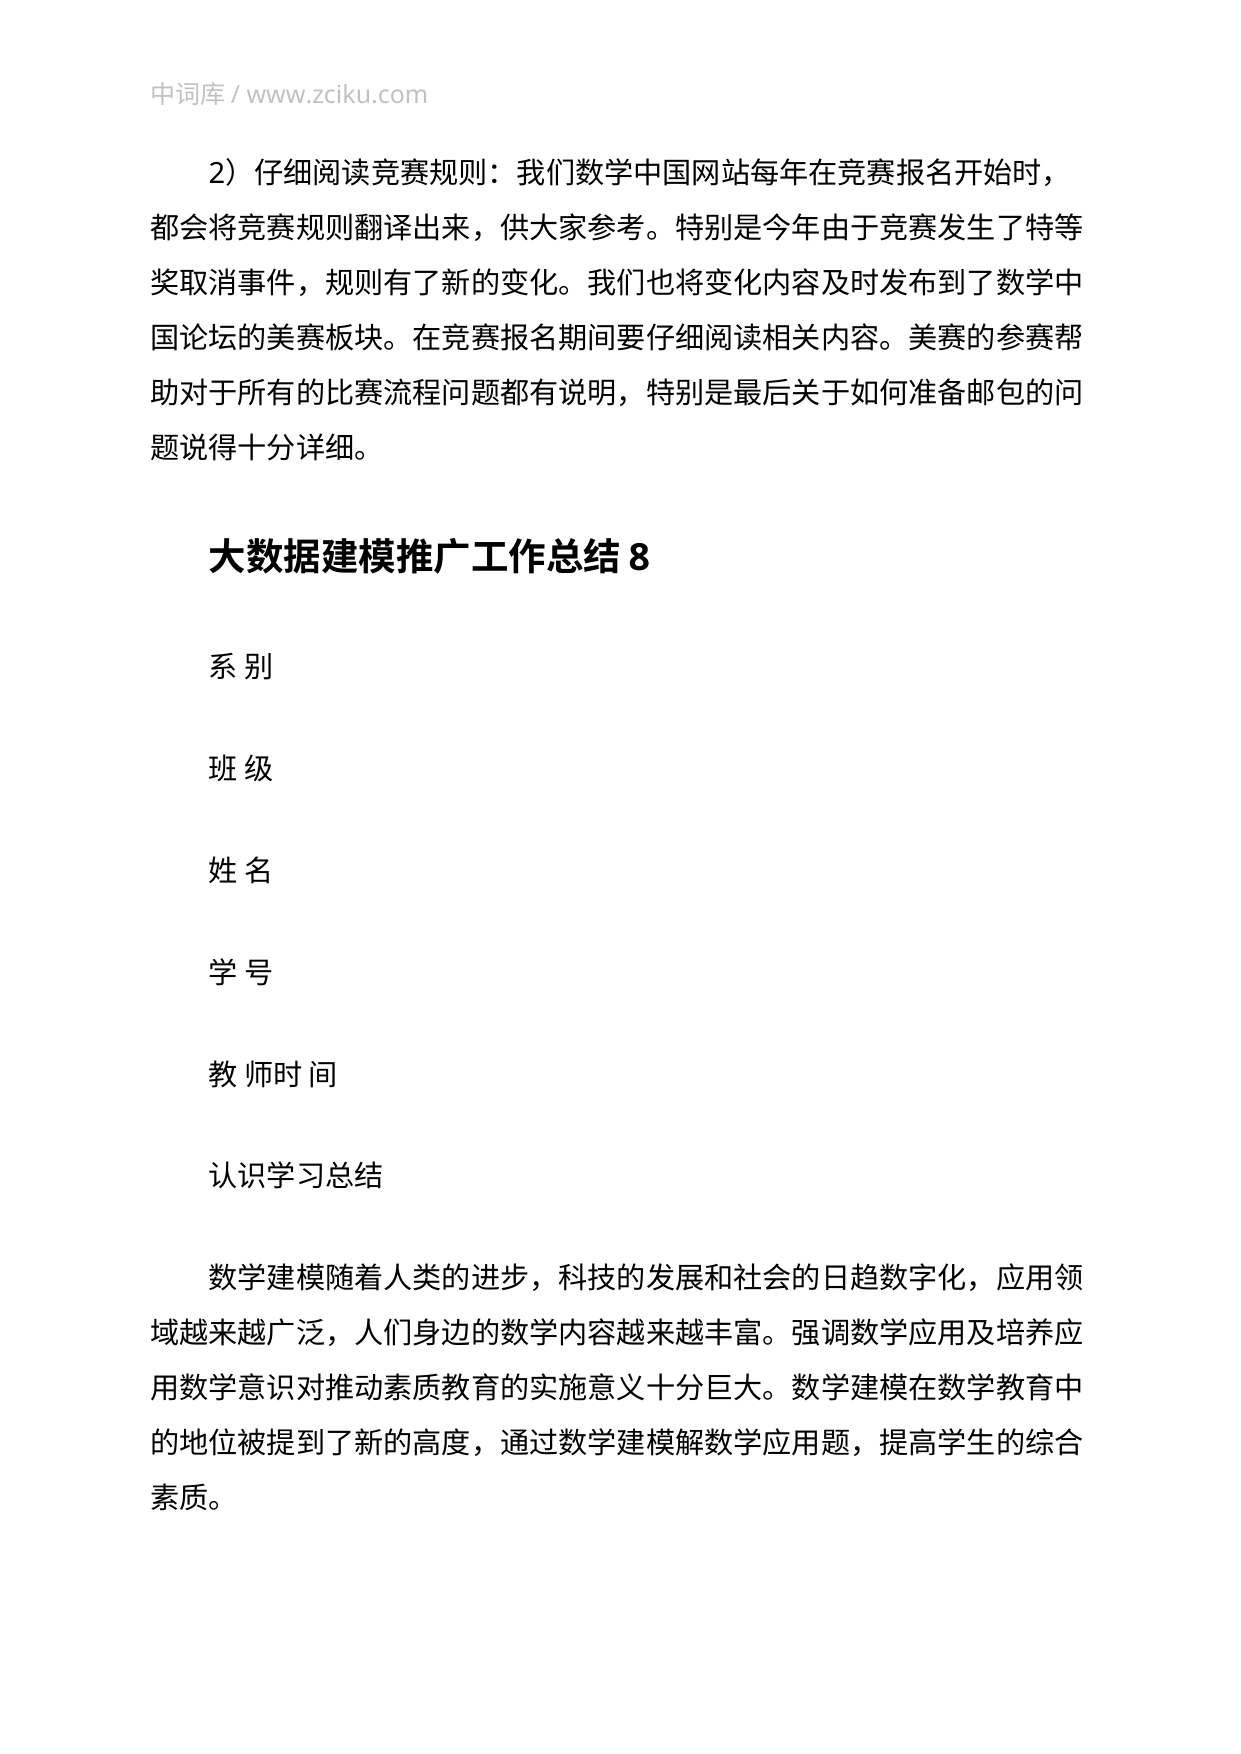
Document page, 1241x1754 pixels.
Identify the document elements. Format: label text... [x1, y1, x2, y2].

text 姓 名 [150, 847, 1090, 890]
text 大数据建模推广工作总结8 [150, 526, 1090, 581]
text 班 级 [150, 746, 1090, 788]
text 数学建模随着人类的进步，科技的发展和社会的日趋数字化，应用领域越来越广泛，人们身边的数学内容越来越丰富。强调数学应用及培养应用数学意识对推动素质教育的实施意义十分巨大。数学建模在数学教育中的地位被提到了新的高度，通过数学建模解数学应用题，提高学生的综合素质。 [150, 1254, 1090, 1516]
text 教 师时 间 [150, 1051, 1090, 1093]
text 2）仔细阅读竞赛规则：我们数学中国网站每年在竞赛报名开始时，都会将竞赛规则翻译出来，供大家参考。特别是今年由于竞赛发生了特等奖取消事件，规则有了新的变化。我们也将变化内容及时发布到了数学中国论坛的美赛板块。在竞赛报名期间要仔细阅读相关内容。美赛的参赛帮助对于所有的比赛流程问题都有说明，特别是最后关于如何准备邮包的问题说得十分详细。 [150, 150, 1090, 467]
text 学 号 [150, 949, 1090, 992]
text 系 别 [150, 644, 1090, 686]
text 认识学习总结 [150, 1153, 1090, 1195]
